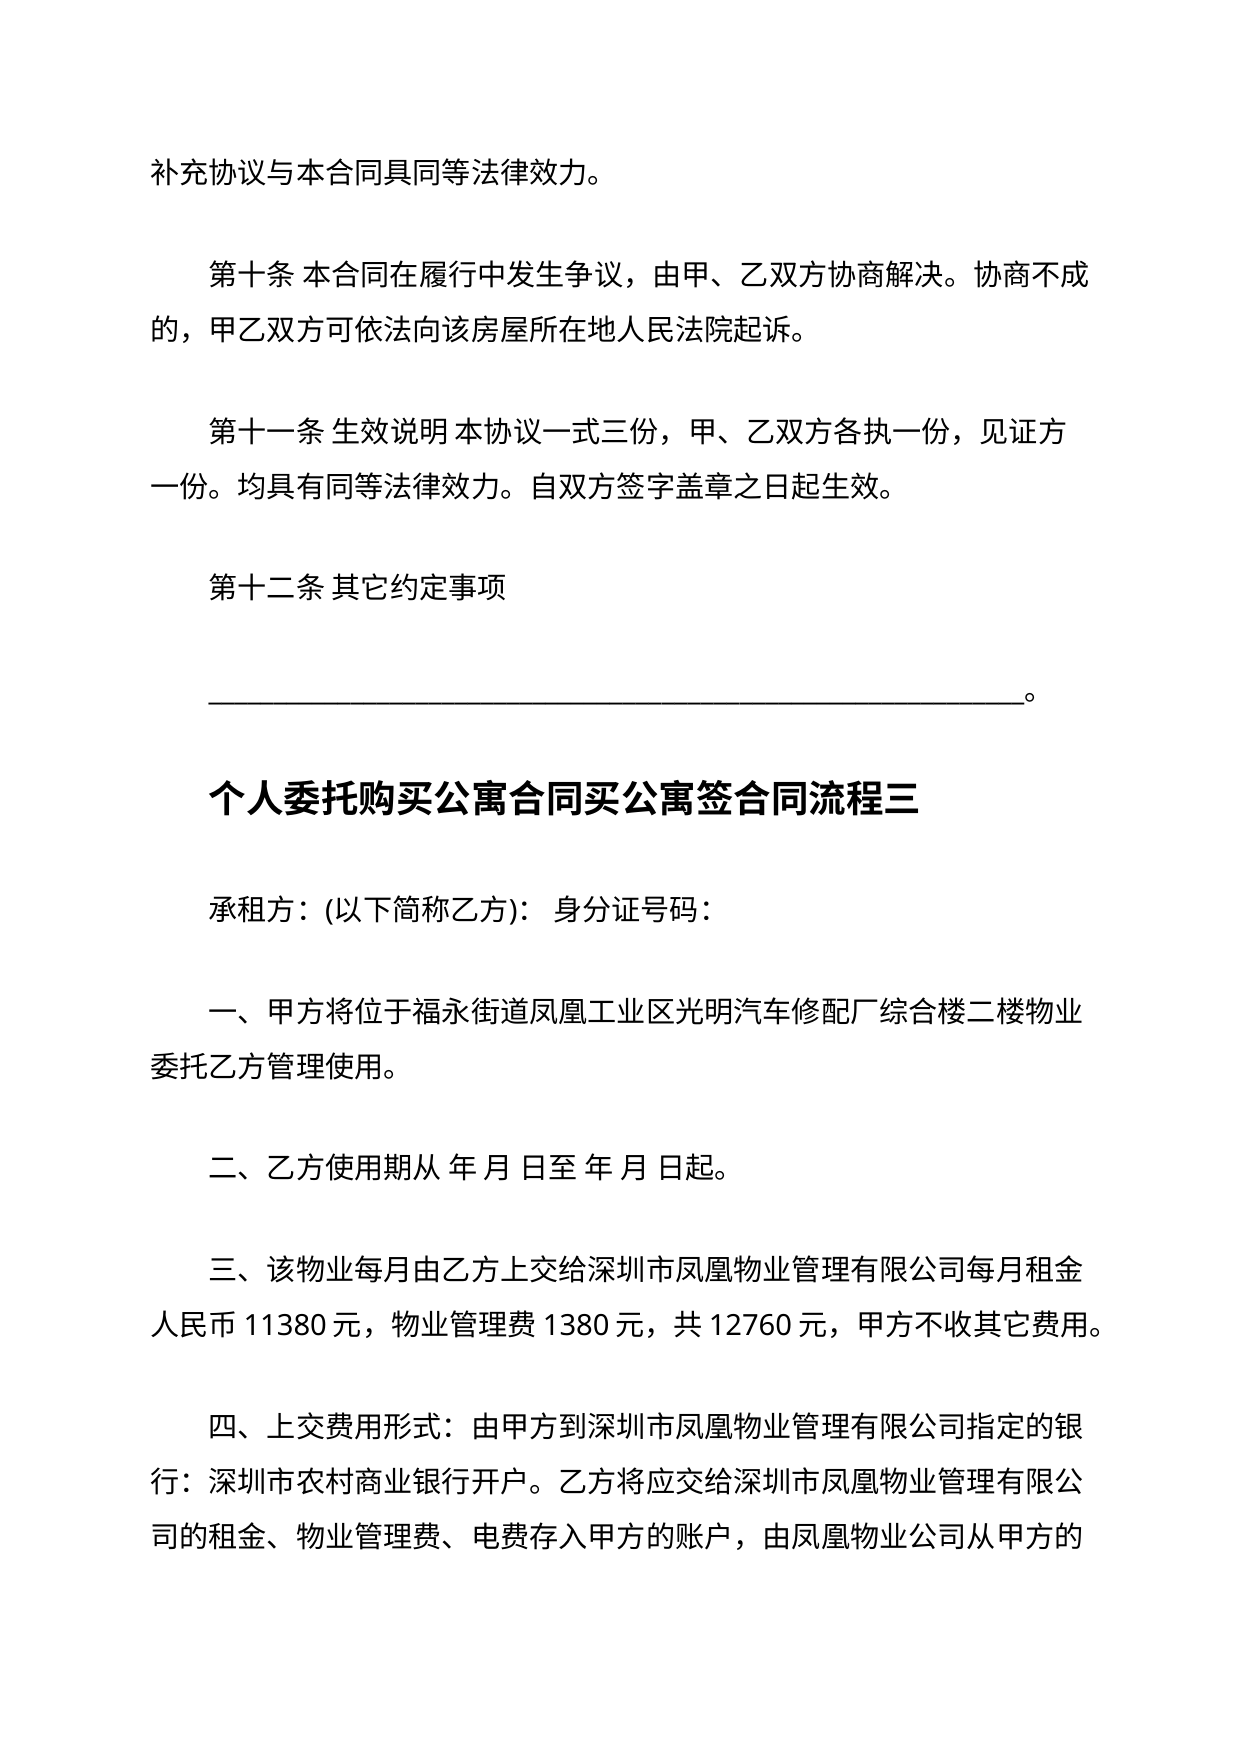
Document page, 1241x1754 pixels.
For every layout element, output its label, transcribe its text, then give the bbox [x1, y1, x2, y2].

text 三、该物业每月由乙方上交给深圳市凤凰物业管理有限公司每月租金人民币11380元，物业管理费1380元，共12760元，甲方不收其它费用。 [150, 1247, 1090, 1344]
text 一、甲方将位于福永街道凤凰工业区光明汽车修配厂综合楼二楼物业委托乙方管理使用。 [150, 988, 1090, 1085]
text 二、乙方使用期从 年 月 日至 年 月 日起。 [150, 1145, 1090, 1187]
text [150, 1403, 1090, 1556]
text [150, 150, 1090, 192]
text 第十条 本合同在履行中发生争议，由甲、乙双方协商解决。协商不成的，甲乙双方可依法向该房屋所在地人民法院起诉。 [150, 252, 1090, 349]
text 第十一条 生效说明 本协议一式三份，甲、乙双方各执一份，见证方一份。均具有同等法律效力。自双方签字盖章之日起生效。 [150, 408, 1090, 506]
text 承租方：(以下简称乙方)： 身分证号码： [150, 886, 1090, 929]
text _______________________________________________________________。 [150, 667, 1090, 709]
text 第十二条 其它约定事项 [150, 565, 1090, 607]
text 个人委托购买公寓合同买公寓签合同流程三 [150, 769, 1090, 823]
